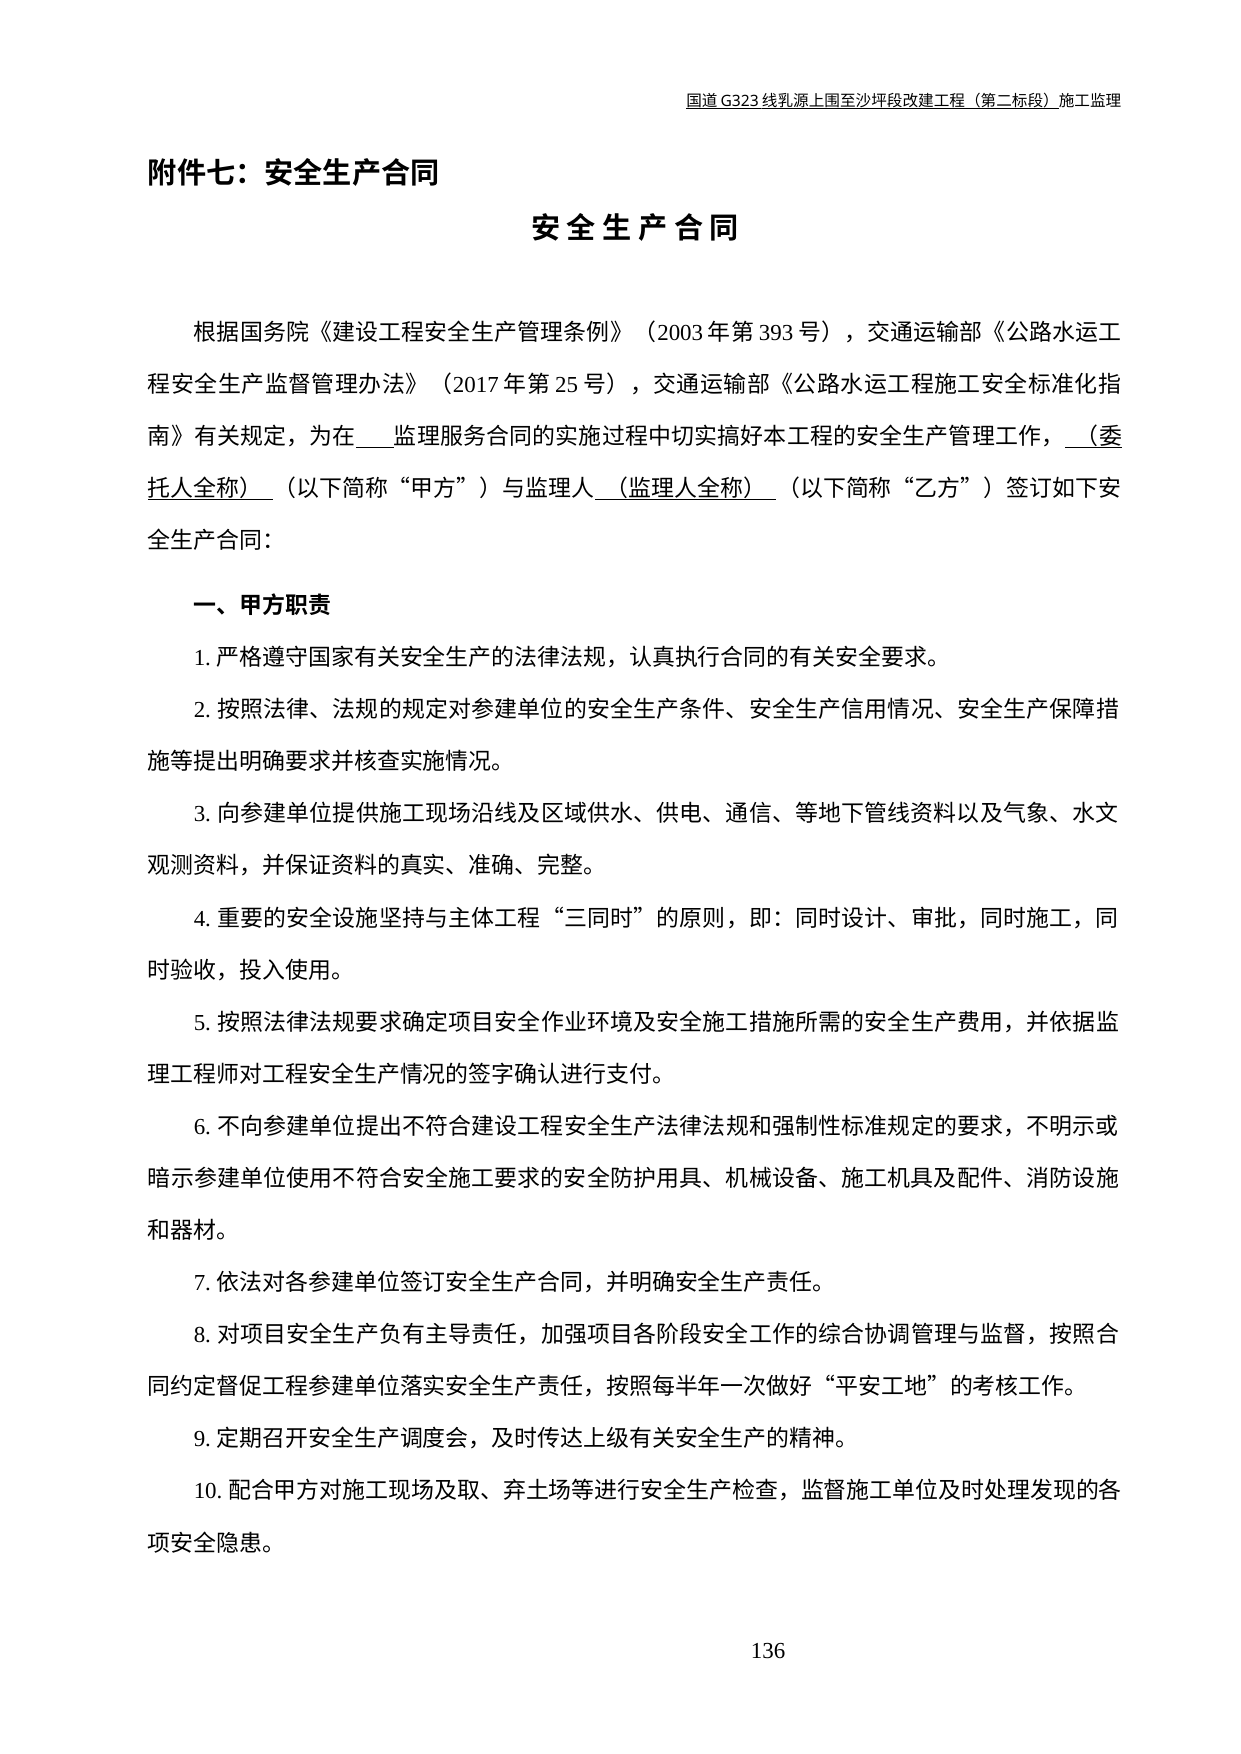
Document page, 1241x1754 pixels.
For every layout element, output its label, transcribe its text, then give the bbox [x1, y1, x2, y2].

text 10. 配合甲方对施工现场及取、弃土场等进行安全生产检查，监督施工单位及时处理发现的各项安全隐患。 [148, 1457, 1122, 1561]
text 4. 重要的安全设施坚持与主体工程“三同时”的原则，即：同时设计、审批，同时施工，同时验收，投入使用。 [148, 884, 1122, 988]
text 2. 按照法律、法规的规定对参建单位的安全生产条件、安全生产信用情况、安全生产保障措施等提出明确要求并核查实施情况。 [148, 676, 1122, 780]
text 6. 不向参建单位提出不符合建设工程安全生产法律法规和强制性标准规定的要求，不明示或暗示参建单位使用不符合安全施工要求的安全防护用具、机械设备、施工机具及配件、消防设施和器材。 [148, 1093, 1122, 1249]
text 7. 依法对各参建单位签订安全生产合同，并明确安全生产责任。 [148, 1249, 1122, 1301]
text 根据国务院《建设工程安全生产管理条例》（2003年第393号），交通运输部《公路水运工程安全生产监督管理办法》（2017年第25号），交通运输部《公路水运工程施工安全标准化指南》有关规定，为在 监理服务合同的实施过程中切实搞好本工程的安全生产管理工作， （委托人全称） （以下简称“甲方”）与监理人 （监理人全称） （以下简称“乙方”）签订如下安全生产合同： [148, 299, 1122, 559]
text 8. 对项目安全生产负有主导责任，加强项目各阶段安全工作的综合协调管理与监督，按照合同约定督促工程参建单位落实安全生产责任，按照每半年一次做好“平安工地”的考核工作。 [148, 1301, 1122, 1405]
text 一、甲方职责 [148, 572, 1122, 624]
text 9. 定期召开安全生产调度会，及时传达上级有关安全生产的精神。 [148, 1405, 1122, 1457]
text 3. 向参建单位提供施工现场沿线及区域供水、供电、通信、等地下管线资料以及气象、水文观测资料，并保证资料的真实、准确、完整。 [148, 780, 1122, 884]
text 安 全 生 产 合 同 [148, 204, 1122, 247]
text 附件七：安全生产合同 [148, 150, 1122, 192]
text 5. 按照法律法规要求确定项目安全作业环境及安全施工措施所需的安全生产费用，并依据监理工程师对工程安全生产情况的签字确认进行支付。 [148, 988, 1122, 1093]
text 1. 严格遵守国家有关安全生产的法律法规，认真执行合同的有关安全要求。 [148, 624, 1122, 676]
